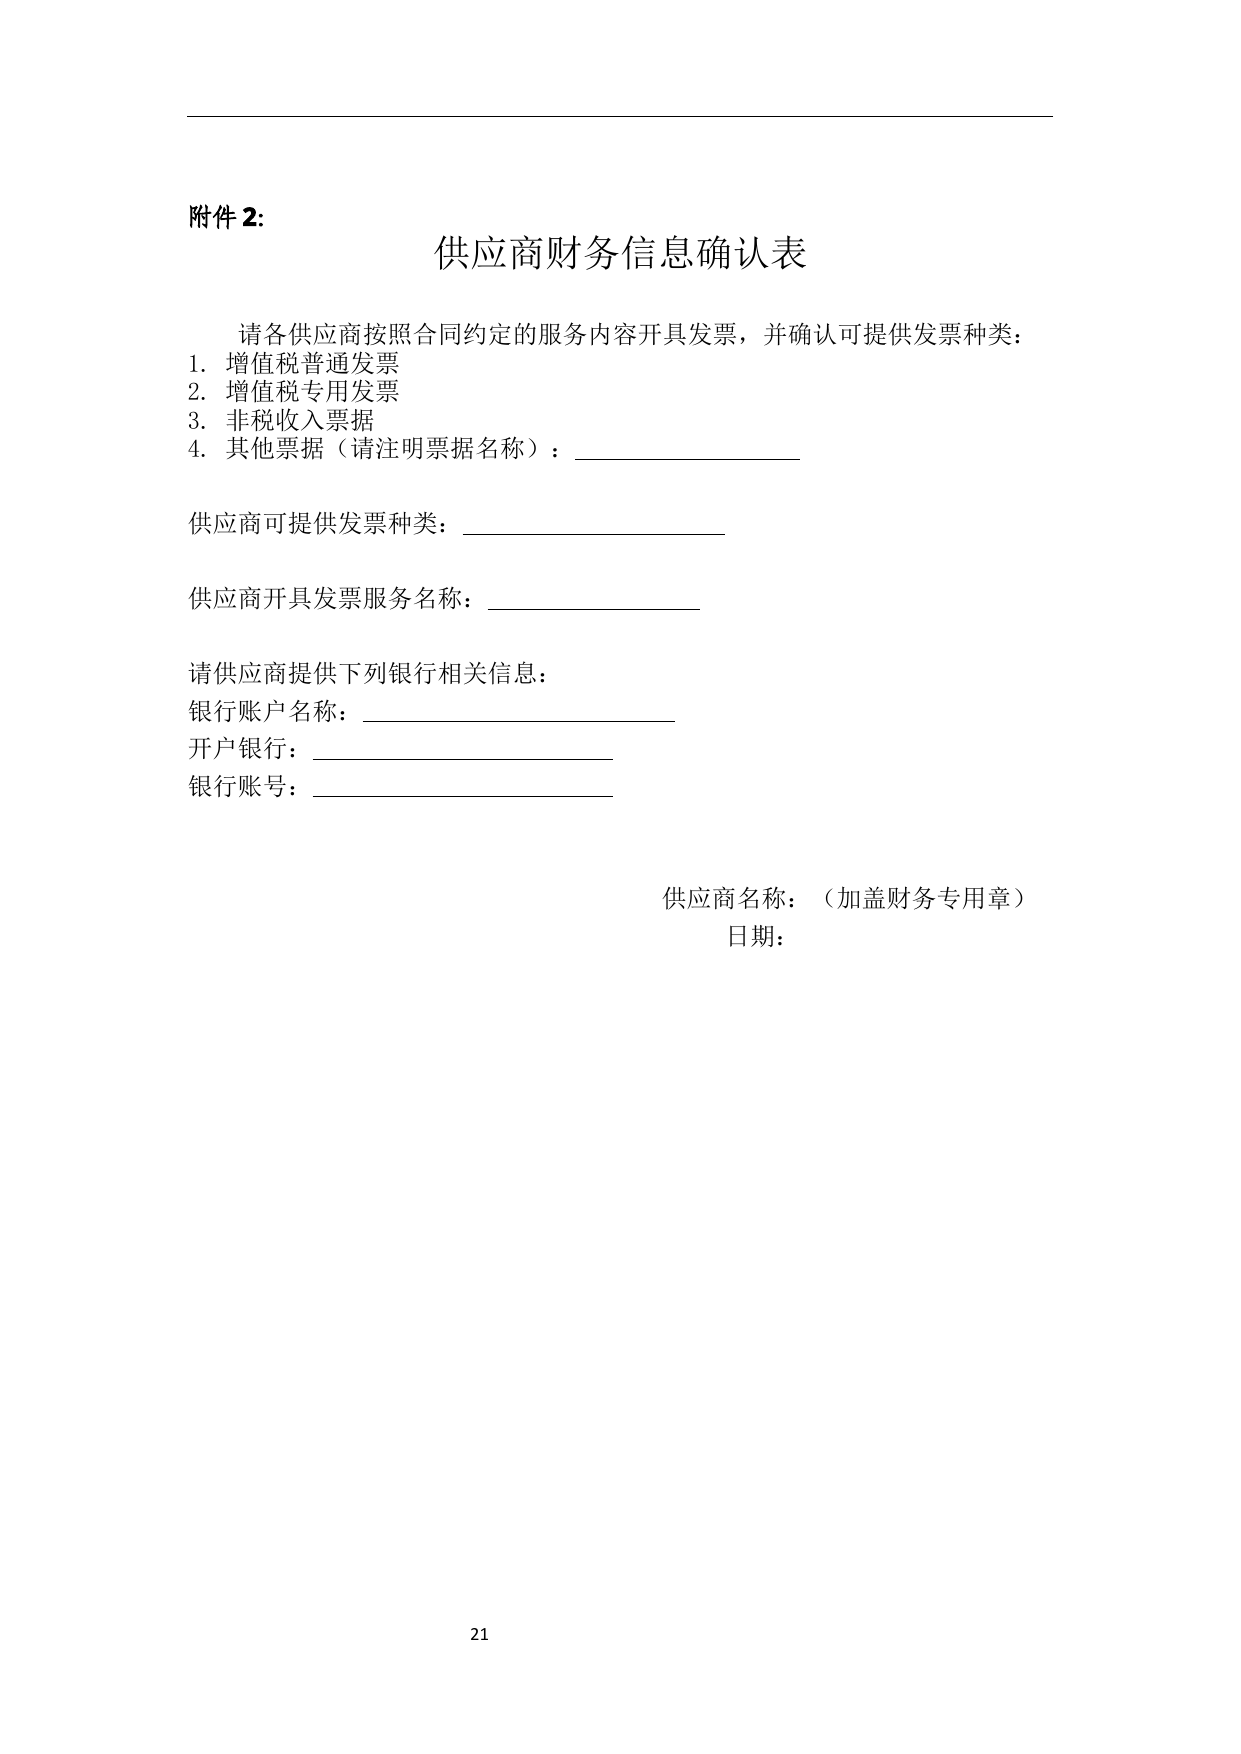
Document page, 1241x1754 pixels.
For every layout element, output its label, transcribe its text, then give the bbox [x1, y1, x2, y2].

text 供应商开具发票服务名称： [187, 574, 1053, 611]
text 银行账号： [187, 761, 1053, 799]
list 增值税专用发票 [187, 376, 1053, 404]
text 请各供应商按照合同约定的服务内容开具发票，并确认可提供发票种类： [187, 309, 1053, 347]
text 日期： [187, 911, 986, 949]
text 附件2： [187, 192, 1053, 229]
list 其他票据（请注明票据名称）： [187, 433, 1053, 461]
text 供应商名称：（加盖财务专用章） [187, 874, 1036, 911]
list 增值税普通发票 [187, 347, 1053, 376]
text 供应商可提供发票种类： [187, 499, 1053, 536]
text 银行账户名称： [187, 686, 1053, 724]
text 请供应商提供下列银行相关信息： [187, 649, 1053, 686]
list 非税收入票据 [187, 404, 1053, 433]
text 开户银行： [187, 724, 1053, 761]
text 供应商财务信息确认表 [187, 229, 1053, 272]
